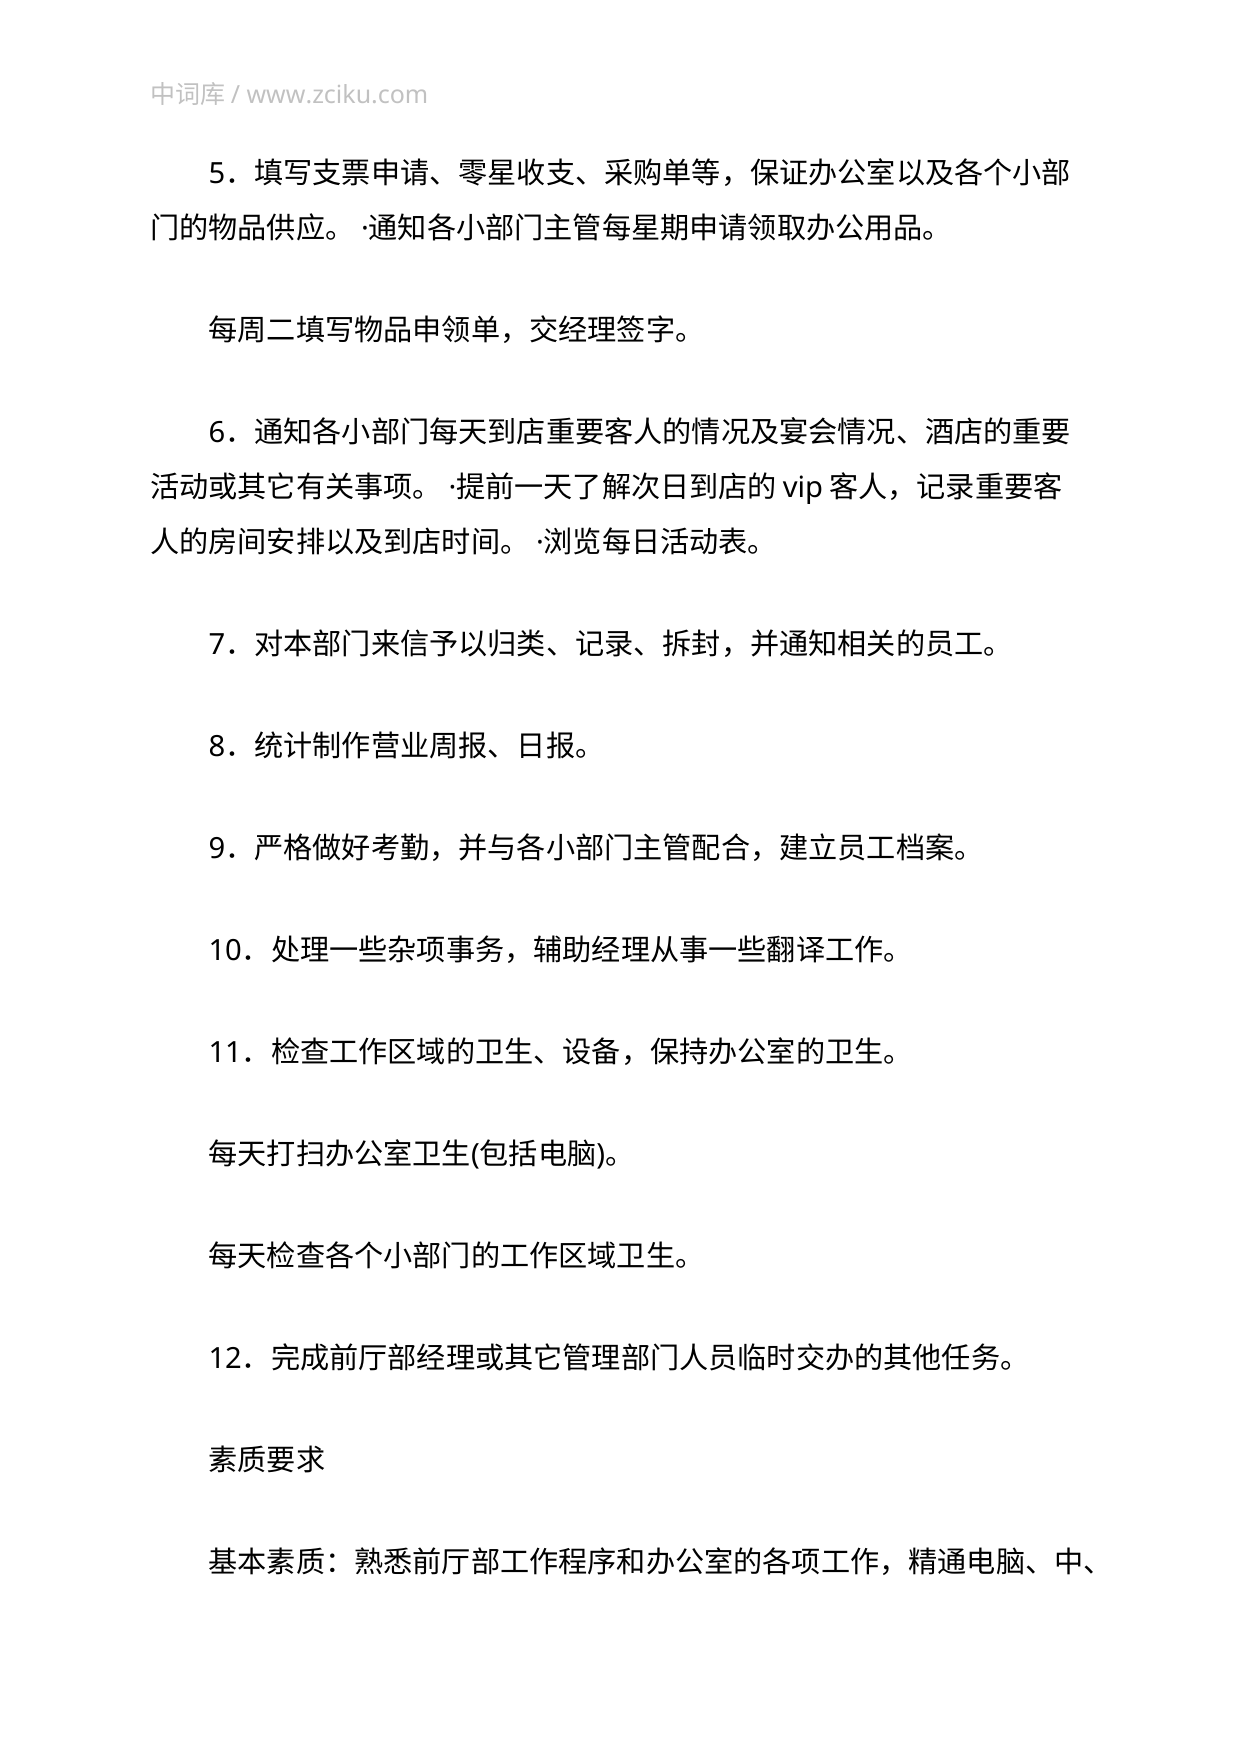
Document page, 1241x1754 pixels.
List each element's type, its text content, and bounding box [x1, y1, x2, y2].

text 12．完成前厅部经理或其它管理部门人员临时交办的其他任务。 [150, 1334, 1090, 1377]
text 9．严格做好考勤，并与各小部门主管配合，建立员工档案。 [150, 825, 1090, 867]
text 每天打扫办公室卫生(包括电脑)。 [150, 1131, 1090, 1173]
text 10．处理一些杂项事务，辅助经理从事一些翻译工作。 [150, 927, 1090, 969]
text 8．统计制作营业周报、日报。 [150, 723, 1090, 765]
text 7．对本部门来信予以归类、记录、拆封，并通知相关的员工。 [150, 621, 1090, 663]
text 6．通知各小部门每天到店重要客人的情况及宴会情况、酒店的重要活动或其它有关事项。 ·提前一天了解次日到店的vip客人，记录重要客人的房间安排以及到店时间。 ·浏览每日活动表。 [150, 409, 1090, 561]
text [150, 1538, 1090, 1580]
text 11．检查工作区域的卫生、设备，保持办公室的卫生。 [150, 1029, 1090, 1071]
text 每周二填写物品申领单，交经理签字。 [150, 307, 1090, 349]
text 每天检查各个小部门的工作区域卫生。 [150, 1233, 1090, 1275]
text 5．填写支票申请、零星收支、采购单等，保证办公室以及各个小部门的物品供应。 ·通知各小部门主管每星期申请领取办公用品。 [150, 150, 1090, 247]
text 素质要求 [150, 1436, 1090, 1479]
